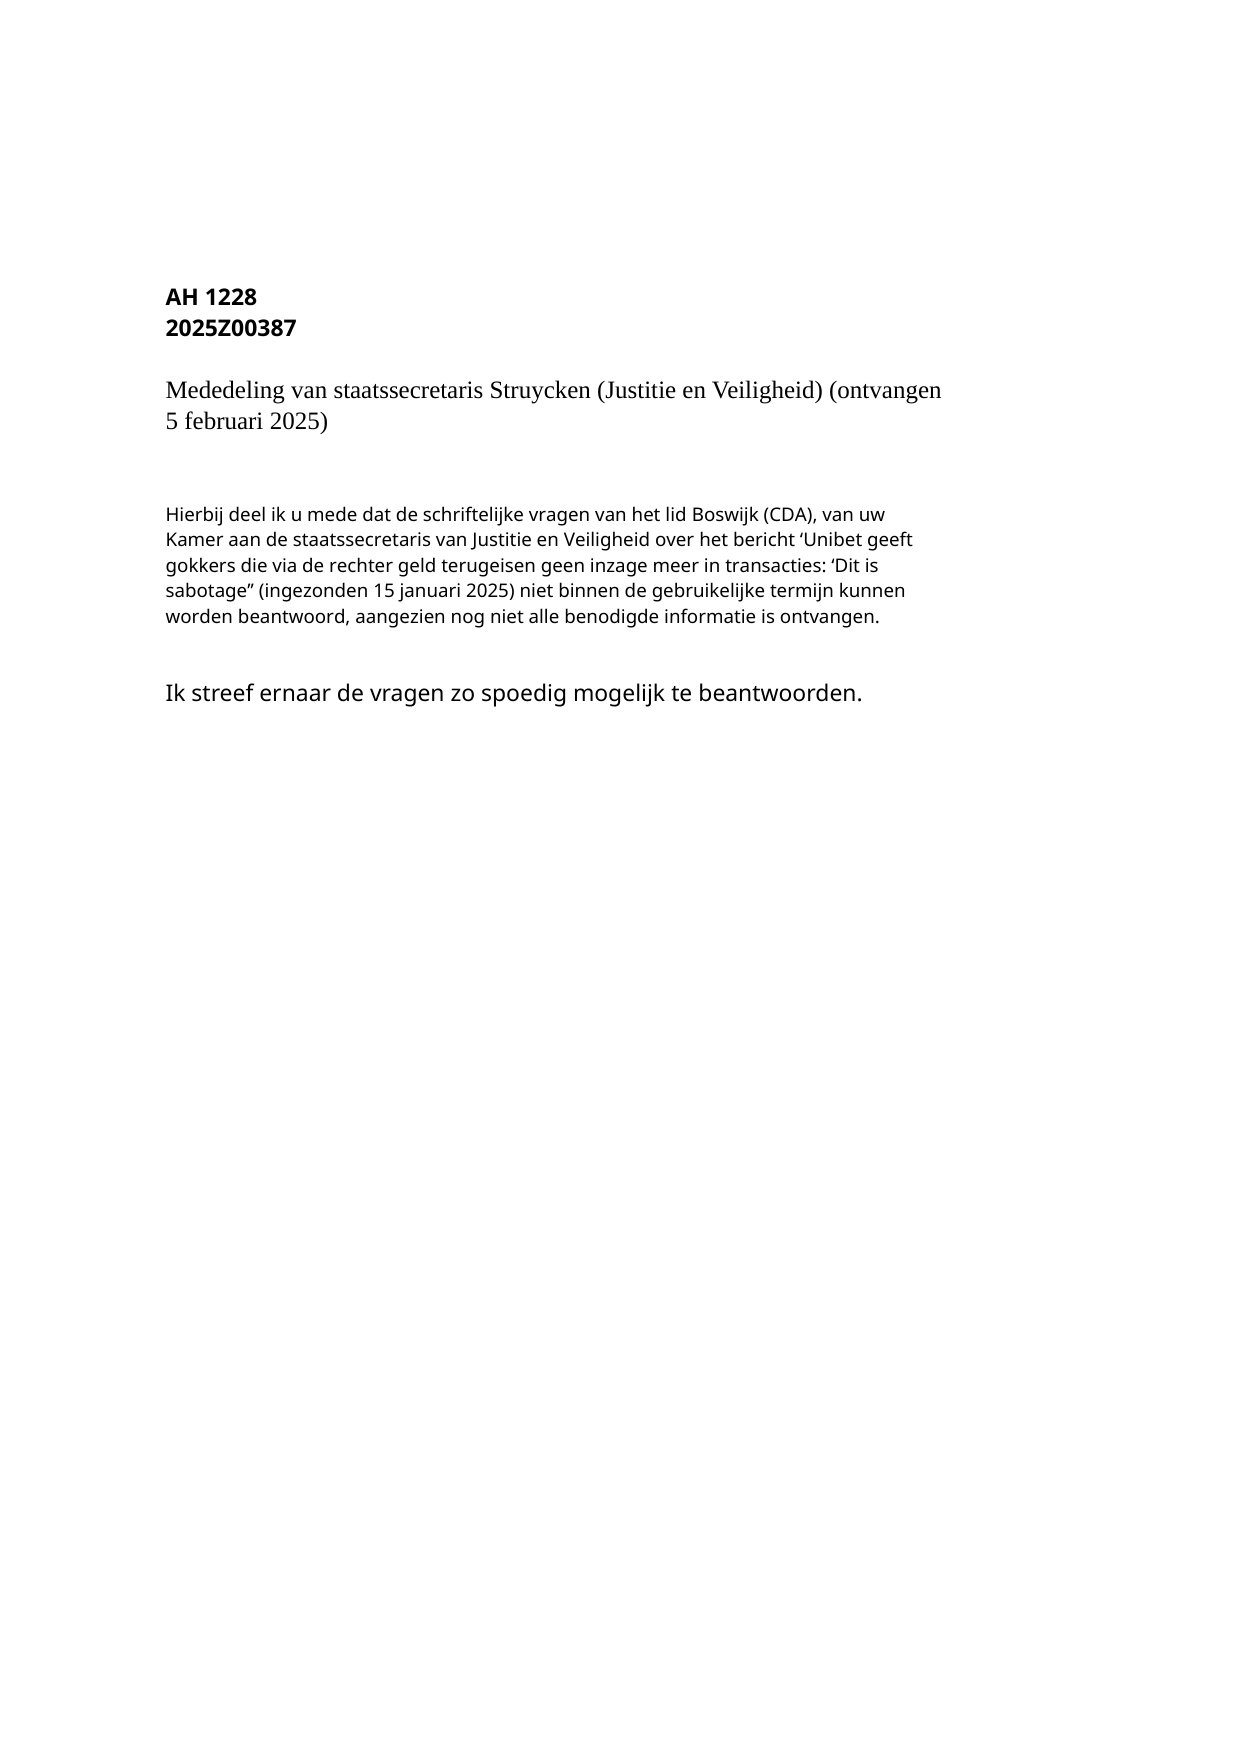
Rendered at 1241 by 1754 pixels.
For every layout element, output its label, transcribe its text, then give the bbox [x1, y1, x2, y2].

text Hierbij deel ik u mede dat de schriftelijke vragen van het lid Boswijk (CDA), van uw Kamer aan de staatssecretaris van Justitie en Veiligheid over het bericht ‘Unibet geeft gokkers die via de rechter geld terugeisen geen inzage meer in transacties: ‘Dit is sabotage’’ (ingezonden 15 januari 2025) niet binnen de gebruikelijke termijn kunnen worden beantwoord, aangezien nog niet alle benodigde informatie is ontvangen. [165, 501, 947, 629]
text AH 1228 [165, 281, 947, 312]
text Mededeling van staatssecretaris Struycken (Justitie en Veiligheid) (ontvangen 5 februari 2025) [165, 375, 947, 434]
text Ik streef ernaar de vragen zo spoedig mogelijk te beantwoorden. [165, 677, 947, 708]
text 2025Z00387 [165, 312, 947, 343]
